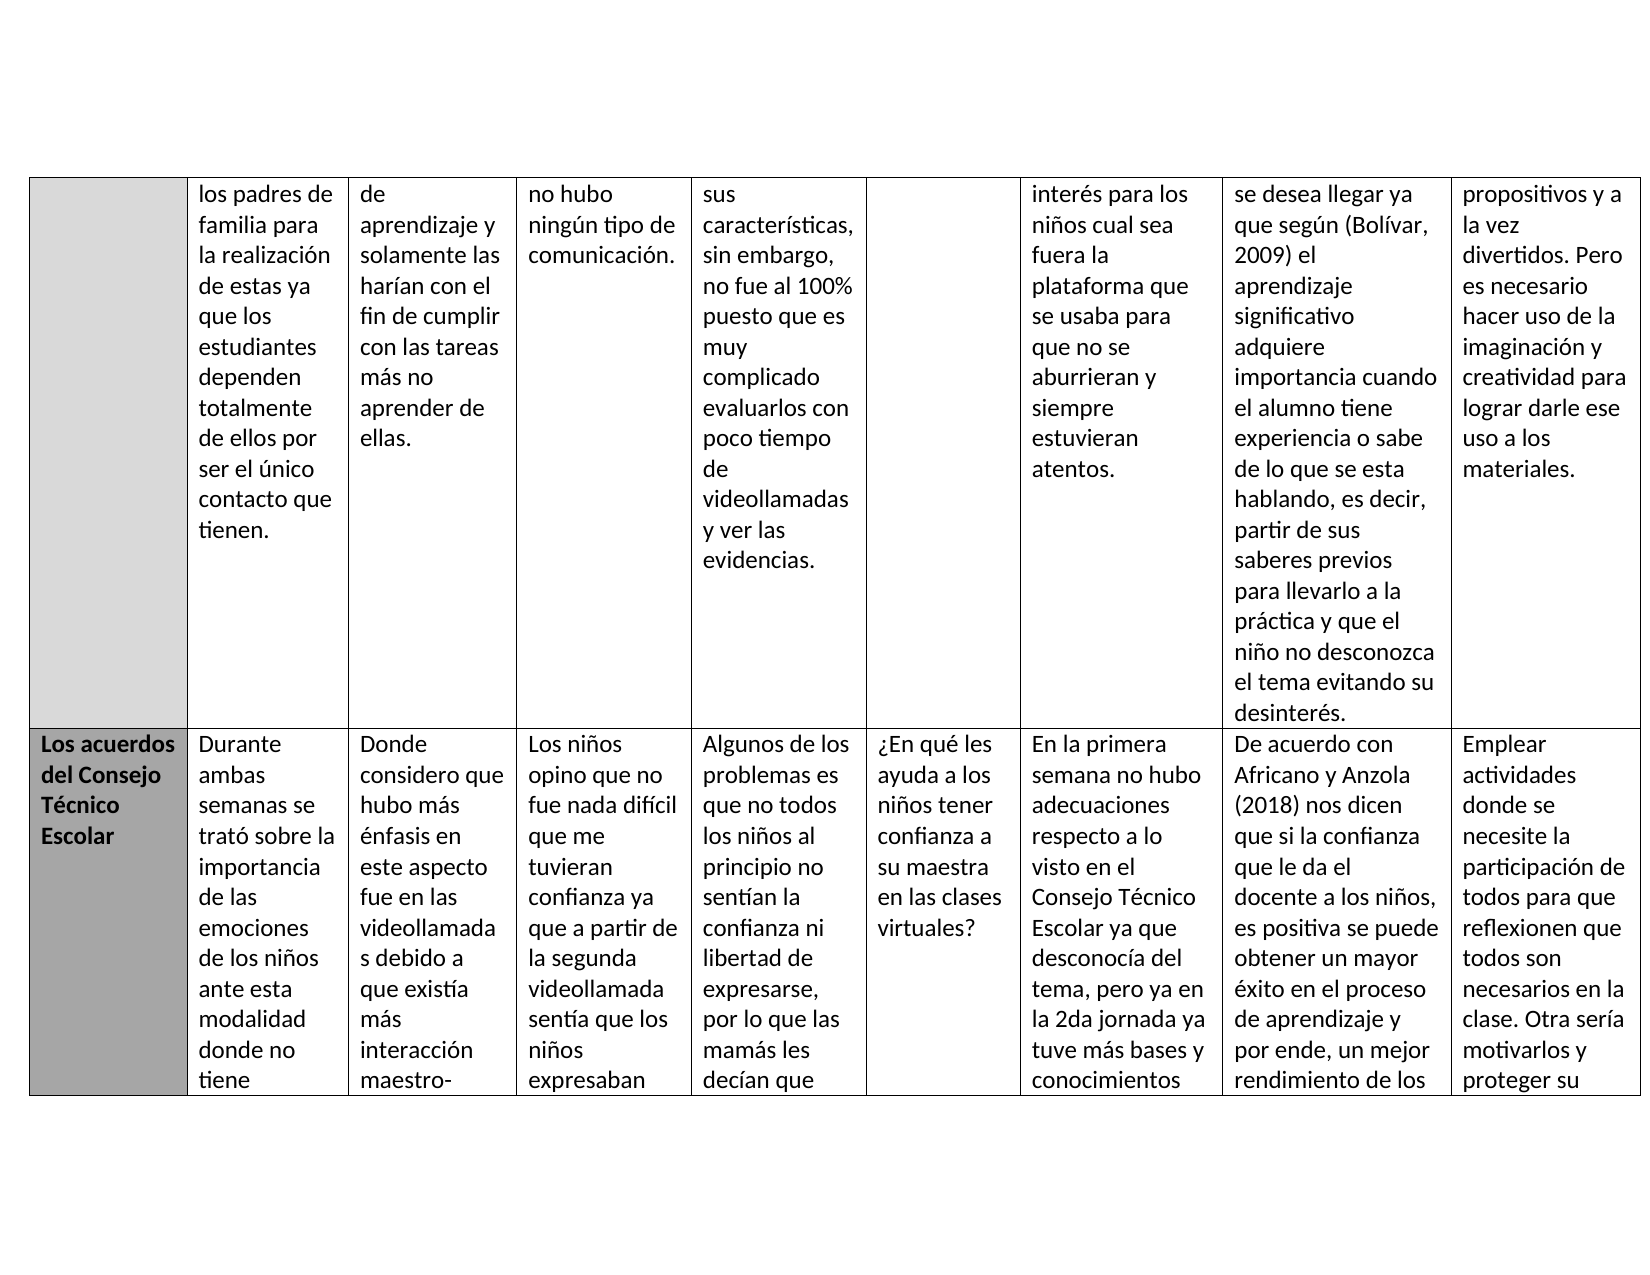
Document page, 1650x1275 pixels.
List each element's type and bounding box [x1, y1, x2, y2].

table_cell [1452, 729, 1640, 1095]
table_cell [1021, 178, 1222, 728]
table_cell [30, 178, 187, 728]
table_cell [517, 178, 691, 728]
table_cell [1223, 178, 1451, 728]
table_cell [867, 729, 1020, 1095]
table_cell [349, 729, 516, 1095]
table_cell [1021, 729, 1222, 1095]
table_cell [692, 178, 866, 728]
table_cell [349, 178, 516, 728]
table_cell [692, 729, 866, 1095]
table_cell [1223, 729, 1451, 1095]
table_cell [517, 729, 691, 1095]
table_cell [188, 178, 348, 728]
table_cell [867, 178, 1020, 728]
table_cell [1452, 178, 1640, 728]
table_cell [188, 729, 348, 1095]
table_cell [30, 729, 187, 1095]
